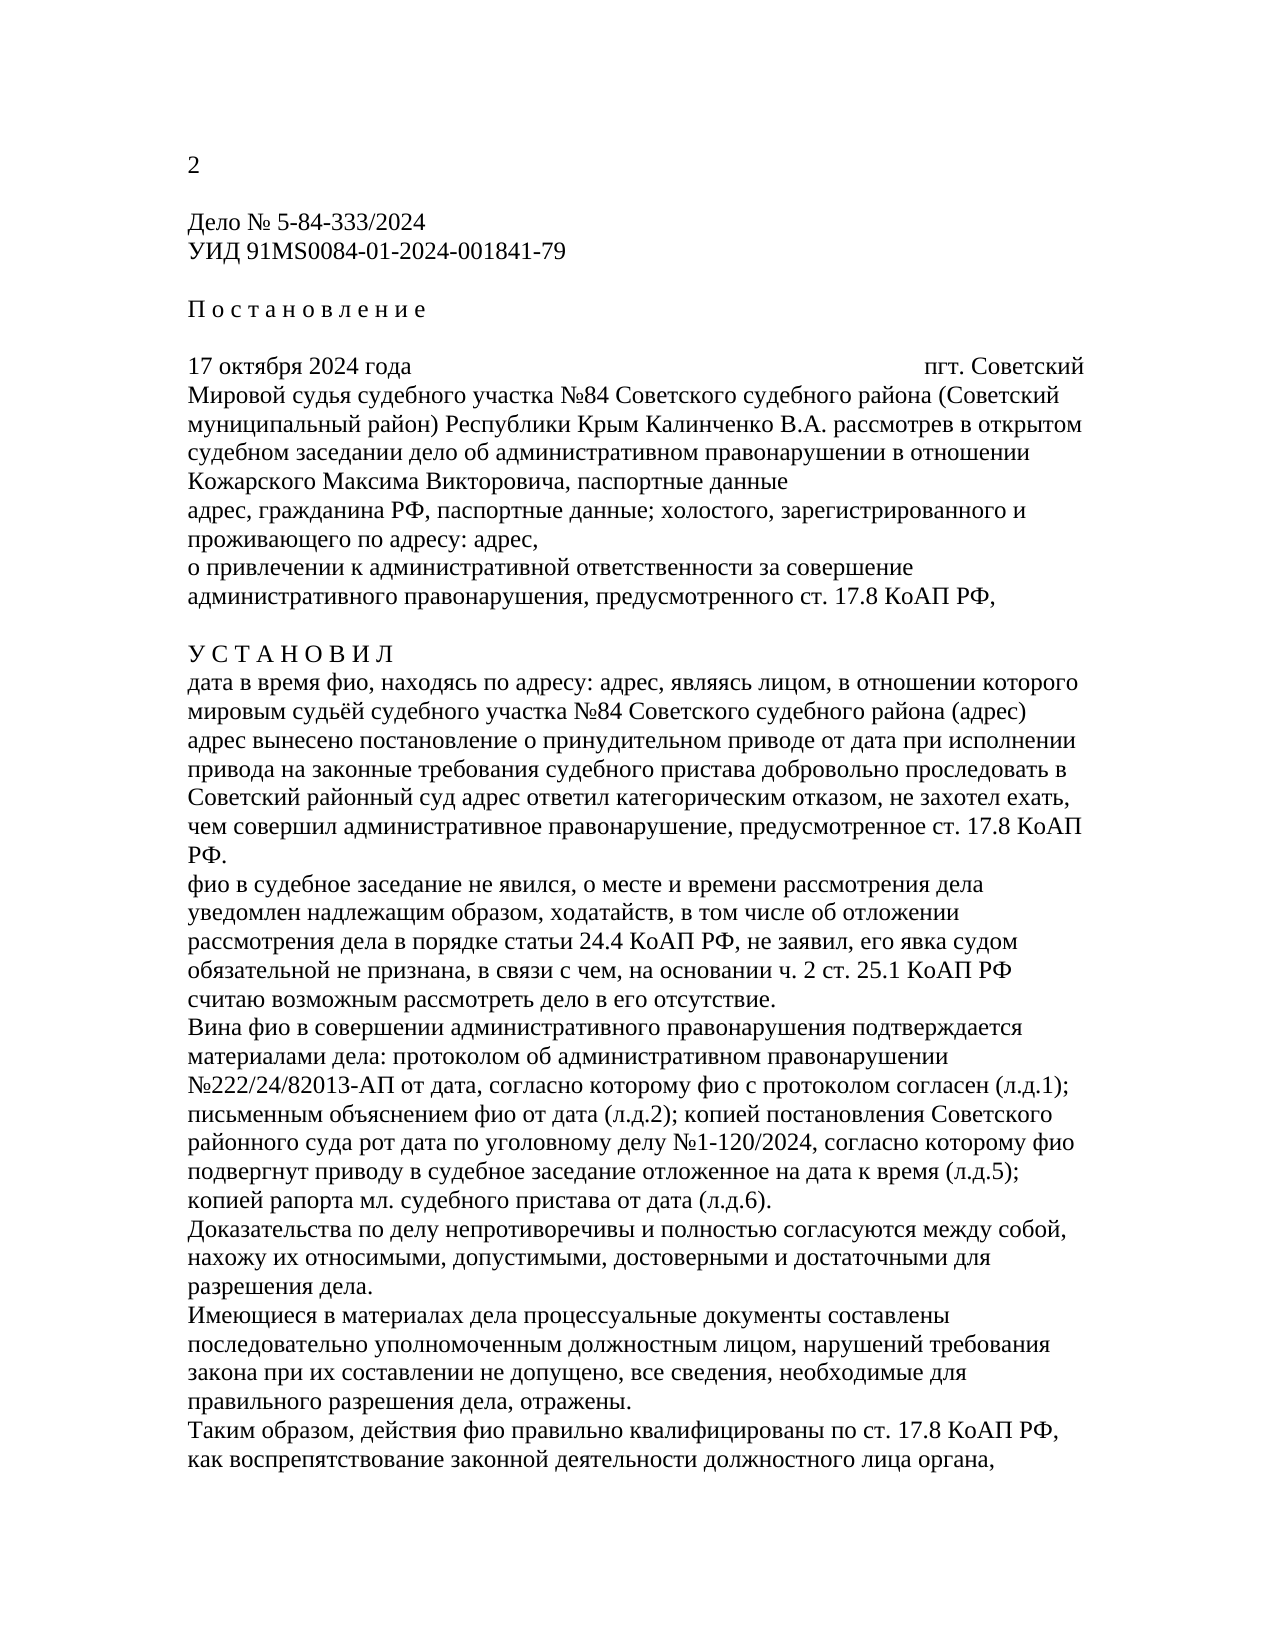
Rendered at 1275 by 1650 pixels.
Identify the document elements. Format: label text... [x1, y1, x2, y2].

text П о с т а н о в л е н и е [187, 294, 1087, 322]
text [187, 1415, 1087, 1472]
text У С Т А Н О В И Л [187, 639, 1087, 667]
text адрес, гражданина РФ, паспортные данные; холостого, зарегистрированного и проживающего по адресу: адрес, [187, 495, 1087, 552]
text 17 октября 2024 года пгт. Советский [187, 351, 1087, 380]
text дата в время фио, находясь по адресу: адрес, являясь лицом, в отношении которого мировым судьёй судебного участка №84 Советского судебного района (адрес) адрес вынесено постановление о принудительном приводе от дата при исполнении привода на законные требования судебного пристава добровольно проследовать в Советский районный суд адрес ответил категорическим отказом, не захотел ехать, чем совершил административное правонарушение, предусмотренное ст. 17.8 КоАП РФ. [187, 667, 1087, 869]
text Дело № 5-84-333/2024 [187, 207, 1087, 236]
text Мировой судья судебного участка №84 Советского судебного района (Советский муниципальный район) Республики Крым Калинченко В.А. рассмотрев в открытом судебном заседании дело об административном правонарушении в отношении [187, 380, 1087, 466]
text фио в судебное заседание не явился, о месте и времени рассмотрения дела уведомлен надлежащим образом, ходатайств, в том числе об отложении рассмотрения дела в порядке статьи 24.4 КоАП РФ, не заявил, его явка судом обязательной не признана, в связи с чем, на основании ч. 2 ст. 25.1 КоАП РФ считаю возможным рассмотреть дело в его отсутствие. [187, 869, 1087, 1012]
text Имеющиеся в материалах дела процессуальные документы составлены последовательно уполномоченным должностным лицом, нарушений требования закона при их составлении не допущено, все сведения, необходимые для правильного разрешения дела, отражены. [187, 1300, 1087, 1415]
text 2 [187, 150, 1087, 179]
text Доказательства по делу непротиворечивы и полностью согласуются между собой, нахожу их относимыми, допустимыми, достоверными и достаточными для разрешения дела. [187, 1214, 1087, 1300]
text УИД 91MS0084-01-2024-001841-79 [187, 236, 1087, 265]
text о привлечении к административной ответственности за совершение административного правонарушения, предусмотренного ст. 17.8 КоАП РФ, [187, 552, 1087, 610]
text Вина фио в совершении административного правонарушения подтверждается материалами дела: протоколом об административном правонарушении №222/24/82013-АП от дата, согласно которому фио с протоколом согласен (л.д.1); письменным объяснением фио от дата (л.д.2); копией постановления Советского районного суда рот дата по уголовному делу №1-120/2024, согласно которому фио подвергнут приводу в судебное заседание отложенное на дата к время (л.д.5); копией рапорта мл. судебного пристава от дата (л.д.6). [187, 1012, 1087, 1214]
text Кожарского Максима Викторовича, паспортные данные [187, 466, 1087, 495]
